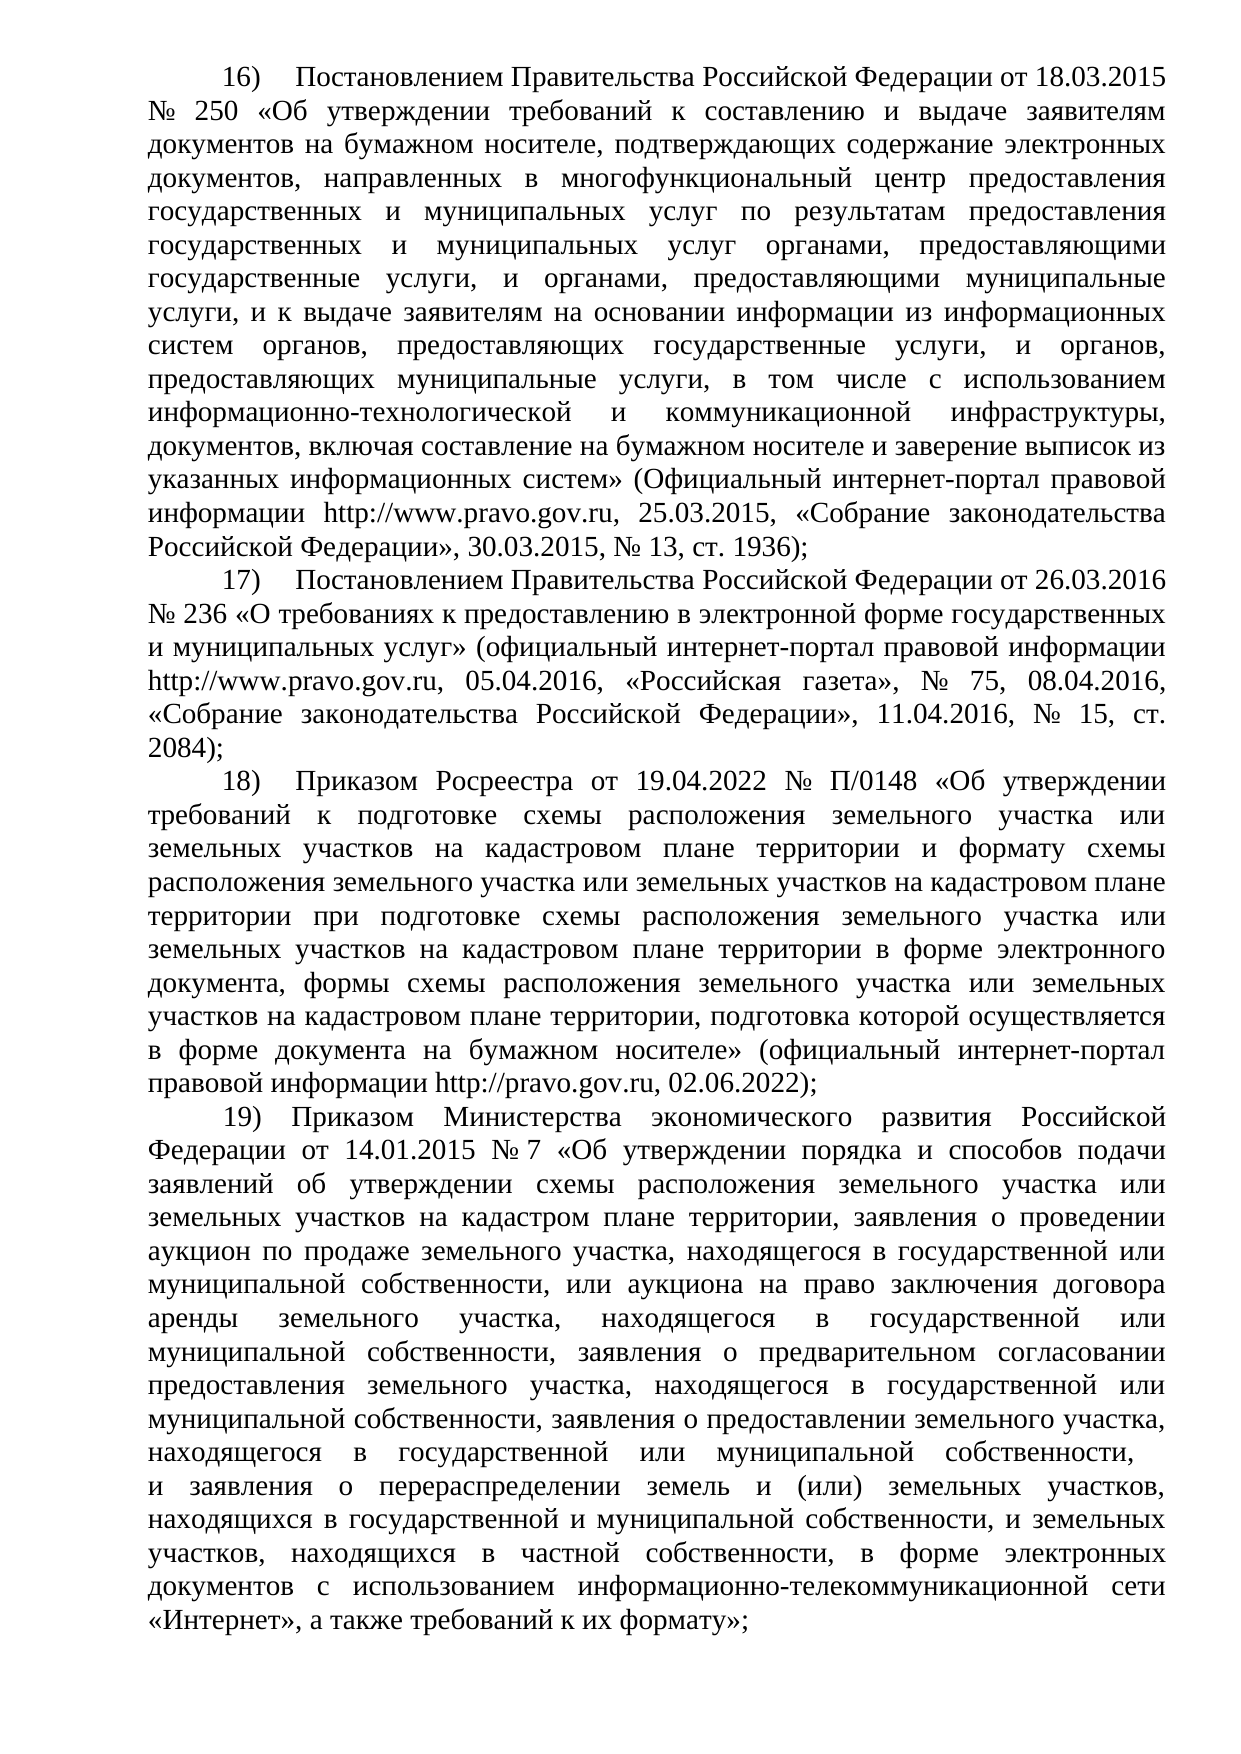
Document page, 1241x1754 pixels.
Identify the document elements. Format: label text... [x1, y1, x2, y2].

text 17) Постановлением Правительства Российской Федерации от 26.03.2016 № 236 «О требованиях к предоставлению в электронной форме государственных и муниципальных услуг» (официальный интернет-портал правовой информации http://www.pravo.gov.ru, 05.04.2016, «Российская газета», № 75, 08.04.2016, «Собрание законодательства Российской Федерации», 11.04.2016, № 15, ст. 2084); [148, 562, 1167, 763]
text 18) Приказом Росреестра от 19.04.2022 № П/0148 «Об утверждении требований к подготовке схемы расположения земельного участка или земельных участков на кадастровом плане территории и формату схемы расположения земельного участка или земельных участков на кадастровом плане территории при подготовке схемы расположения земельного участка или земельных участков на кадастровом плане территории в форме электронного документа, формы схемы расположения земельного участка или земельных участков на кадастровом плане территории, подготовка которой осуществляется в форме документа на бумажном носителе» (официальный интернет-портал правовой информации http://pravo.gov.ru, 02.06.2022); [148, 763, 1167, 1099]
text 19) Приказом Министерства экономического развития Российской Федерации от 14.01.2015 № 7 «Об утверждении порядка и способов подачи заявлений об утверждении схемы расположения земельного участка или земельных участков на кадастром плане территории, заявления о проведении аукцион по продаже земельного участка, находящегося в государственной или муниципальной собственности, или аукциона на право заключения договора аренды земельного участка, находящегося в государственной или муниципальной собственности, заявления о предварительном согласовании предоставления земельного участка, находящегося в государственной или муниципальной собственности, заявления о предоставлении земельного участка, находящегося в государственной или муниципальной собственности, и заявления о перераспределении земель и (или) земельных участков, находящихся в государственной и муниципальной собственности, и земельных участков, находящихся в частной собственности, в форме электронных документов с использованием информационно-телекоммуникационной сети «Интернет», а также требований к их формату»; [148, 1099, 1167, 1636]
text 16) Постановлением Правительства Российской Федерации от 18.03.2015 № 250 «Об утверждении требований к составлению и выдаче заявителям документов на бумажном носителе, подтверждающих содержание электронных документов, направленных в многофункциональный центр предоставления государственных и муниципальных услуг по результатам предоставления государственных и муниципальных услуг органами, предоставляющими государственные услуги, и органами, предоставляющими муниципальные услуги, и к выдаче заявителям на основании информации из информационных систем органов, предоставляющих государственные услуги, и органов, предоставляющих муниципальные услуги, в том числе с использованием информационно-технологической и коммуникационной инфраструктуры, документов, включая составление на бумажном носителе и заверение выписок из указанных информационных систем» (Официальный интернет-портал правовой информации http://www.pravo.gov.ru, 25.03.2015, «Собрание законодательства Российской Федерации», 30.03.2015, № 13, ст. 1936); [148, 59, 1167, 562]
